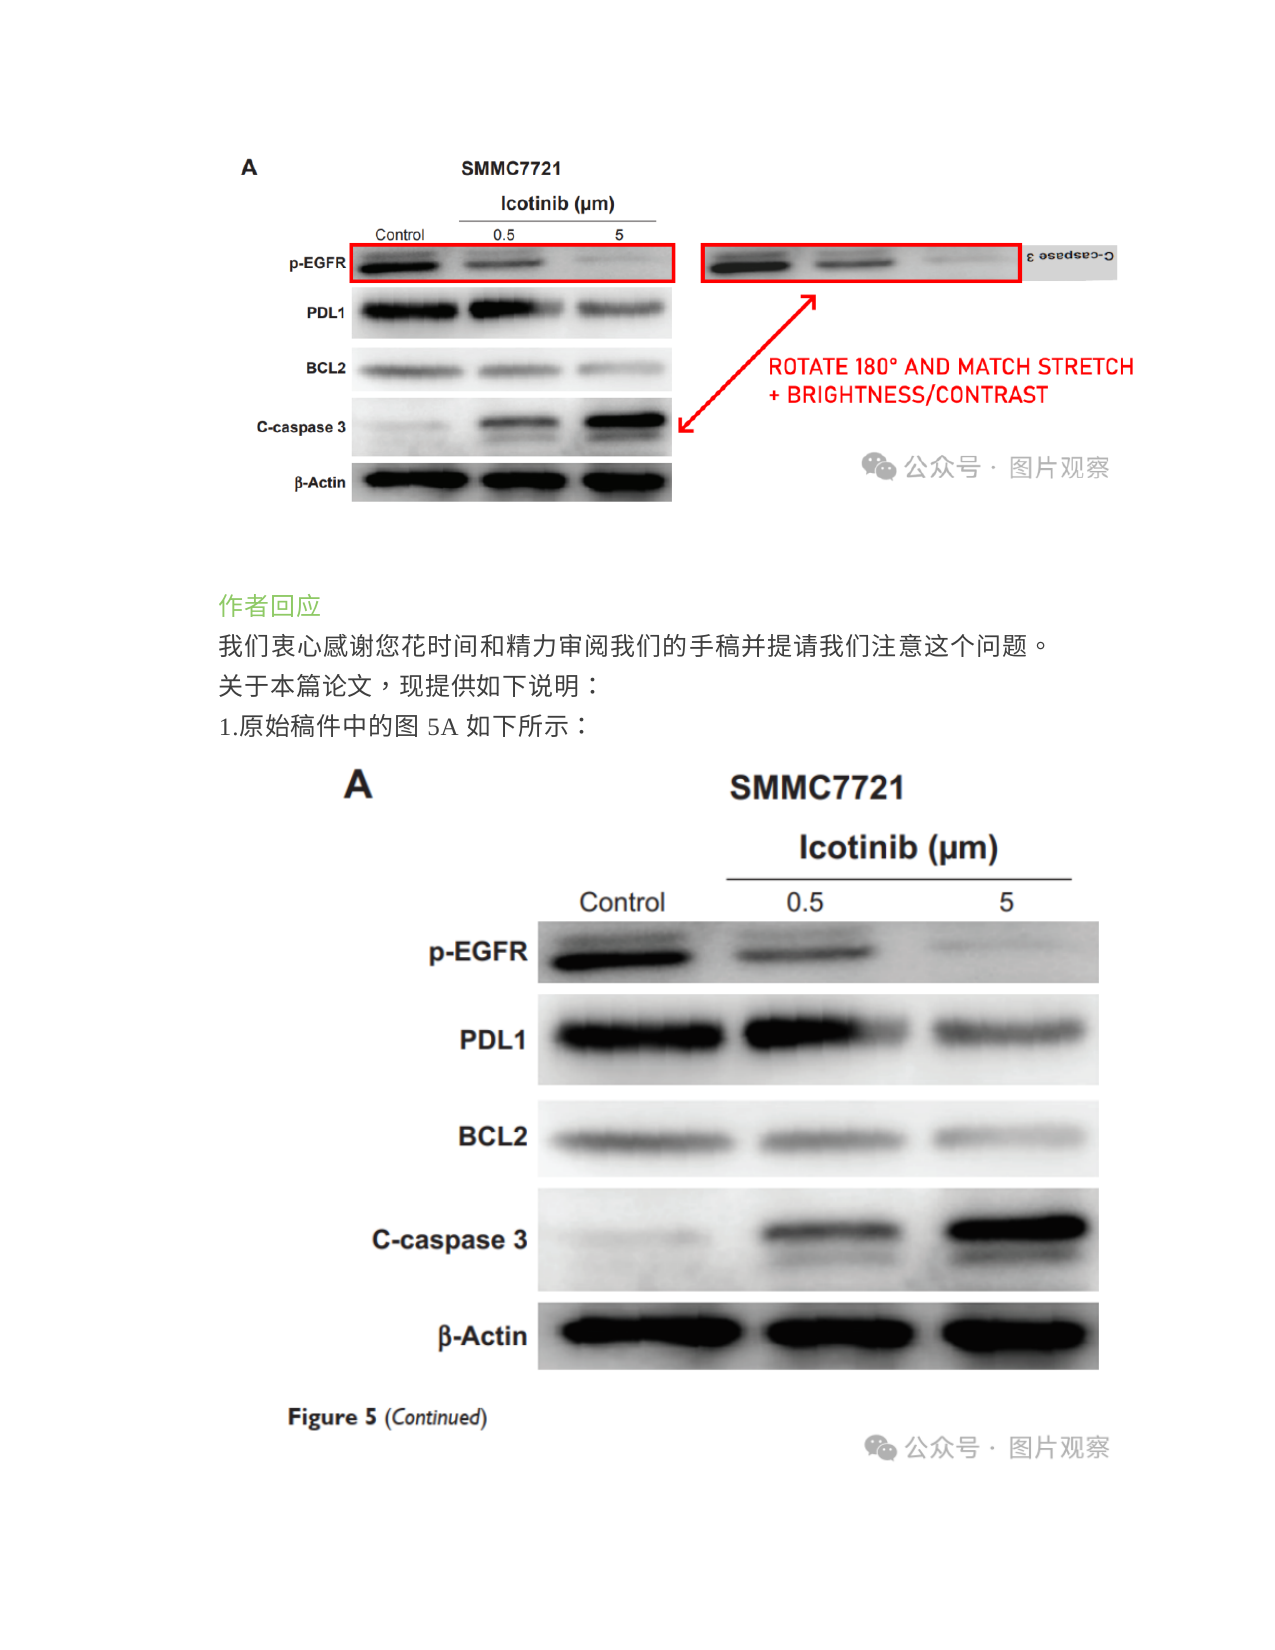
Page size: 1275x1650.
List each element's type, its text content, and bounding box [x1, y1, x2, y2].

picture [237, 150, 1138, 503]
text 我们衷心感谢您花时间和精力审阅我们的手稿并提请我们注意这个问题。关于本篇论文，现提供如下说明： [219, 622, 1056, 702]
text 作者回应 [219, 582, 1056, 622]
picture [237, 742, 1138, 1483]
text 1.原始稿件中的图 5A 如下所示： [219, 702, 1056, 742]
